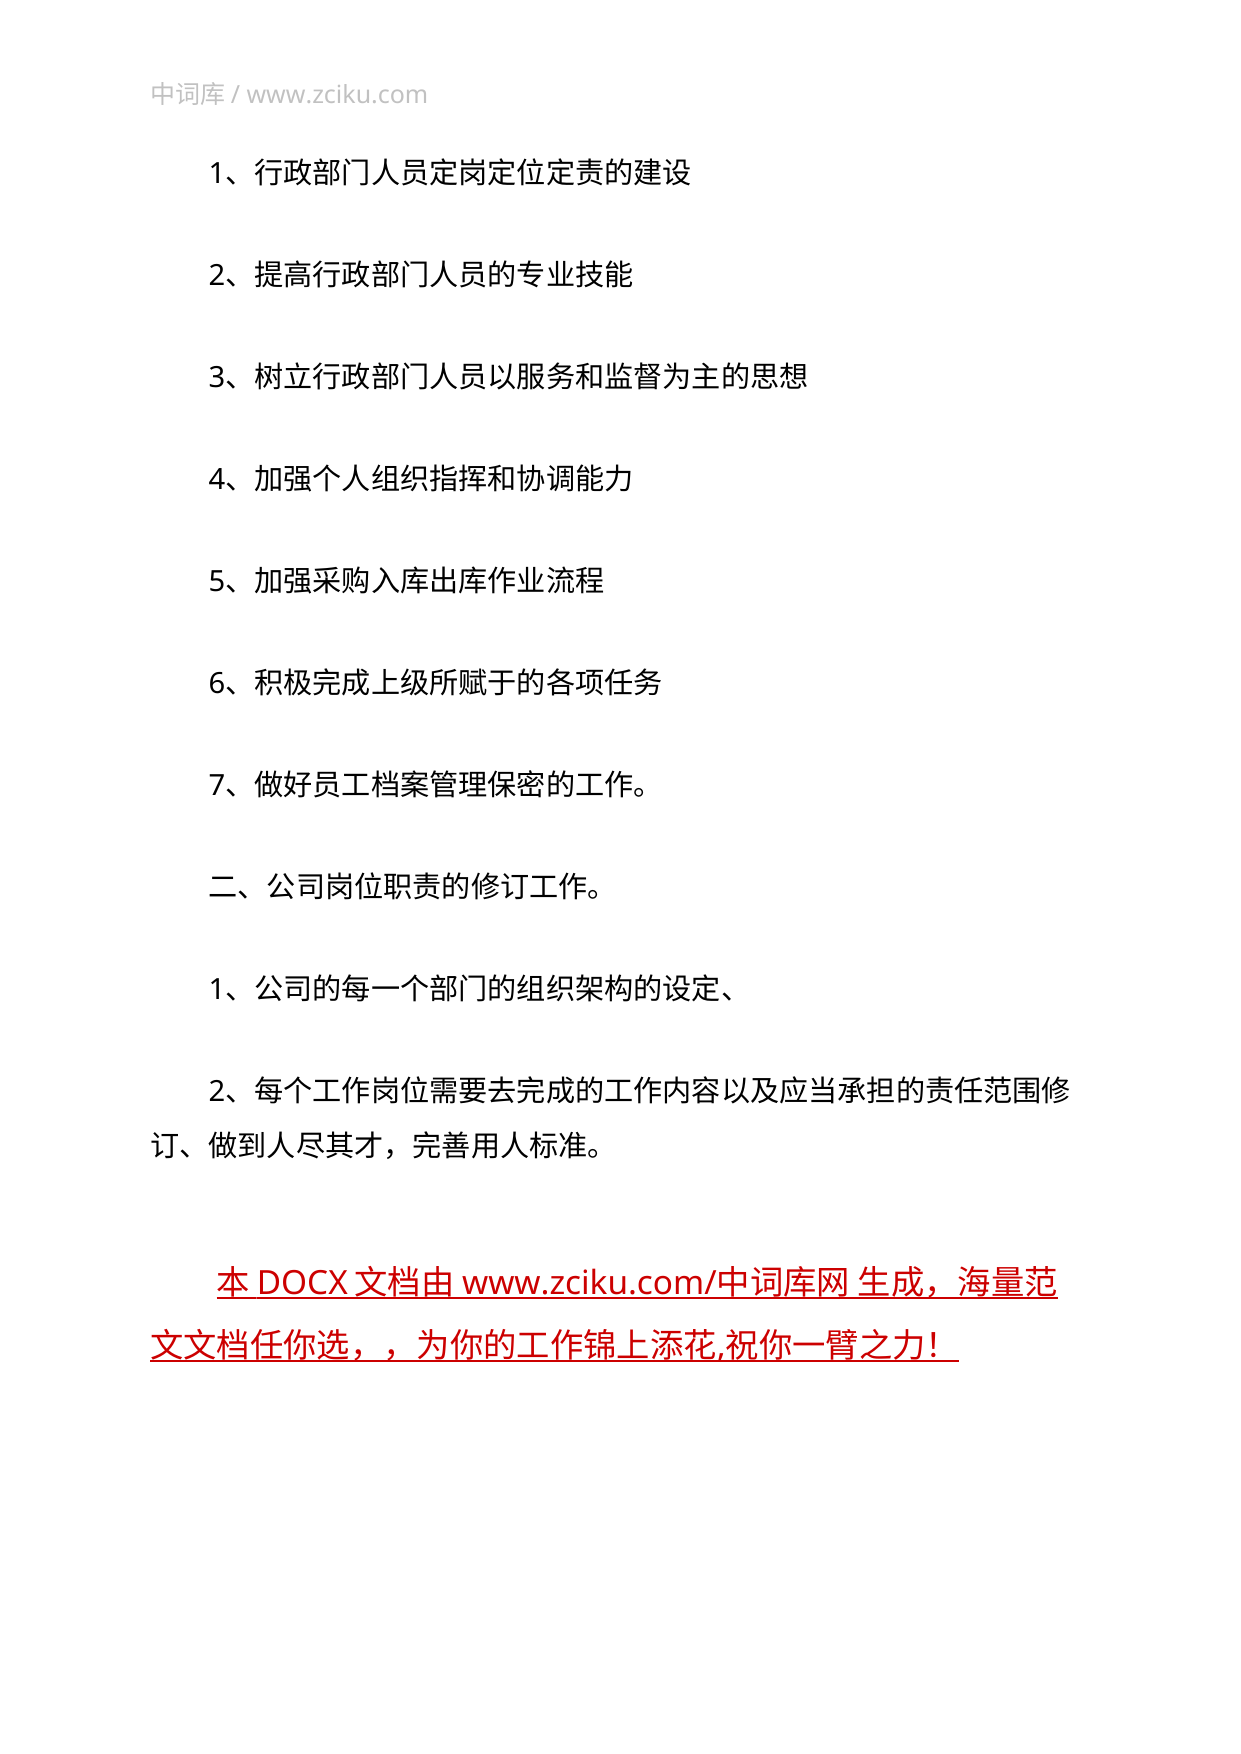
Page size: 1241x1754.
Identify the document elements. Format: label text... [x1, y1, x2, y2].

text 4、加强个人组织指挥和协调能力 [150, 456, 1090, 498]
text 7、做好员工档案管理保密的工作。 [150, 762, 1090, 804]
text 本DOCX文档由 www.zciku.com/中词库网 生成，海量范文文档任你选，，为你的工作锦上添花,祝你一臂之力！ [150, 1256, 1090, 1367]
text 二、公司岗位职责的修订工作。 [150, 864, 1090, 906]
text 5、加强采购入库出库作业流程 [150, 558, 1090, 600]
text 3、树立行政部门人员以服务和监督为主的思想 [150, 354, 1090, 396]
text 1、行政部门人员定岗定位定责的建设 [150, 150, 1090, 192]
text 2、提高行政部门人员的专业技能 [150, 252, 1090, 294]
text 1、公司的每一个部门的组织架构的设定、 [150, 966, 1090, 1008]
text 2、每个工作岗位需要去完成的工作内容以及应当承担的责任范围修订、做到人尽其才，完善用人标准。 [150, 1068, 1090, 1165]
text 6、积极完成上级所赋于的各项任务 [150, 660, 1090, 702]
